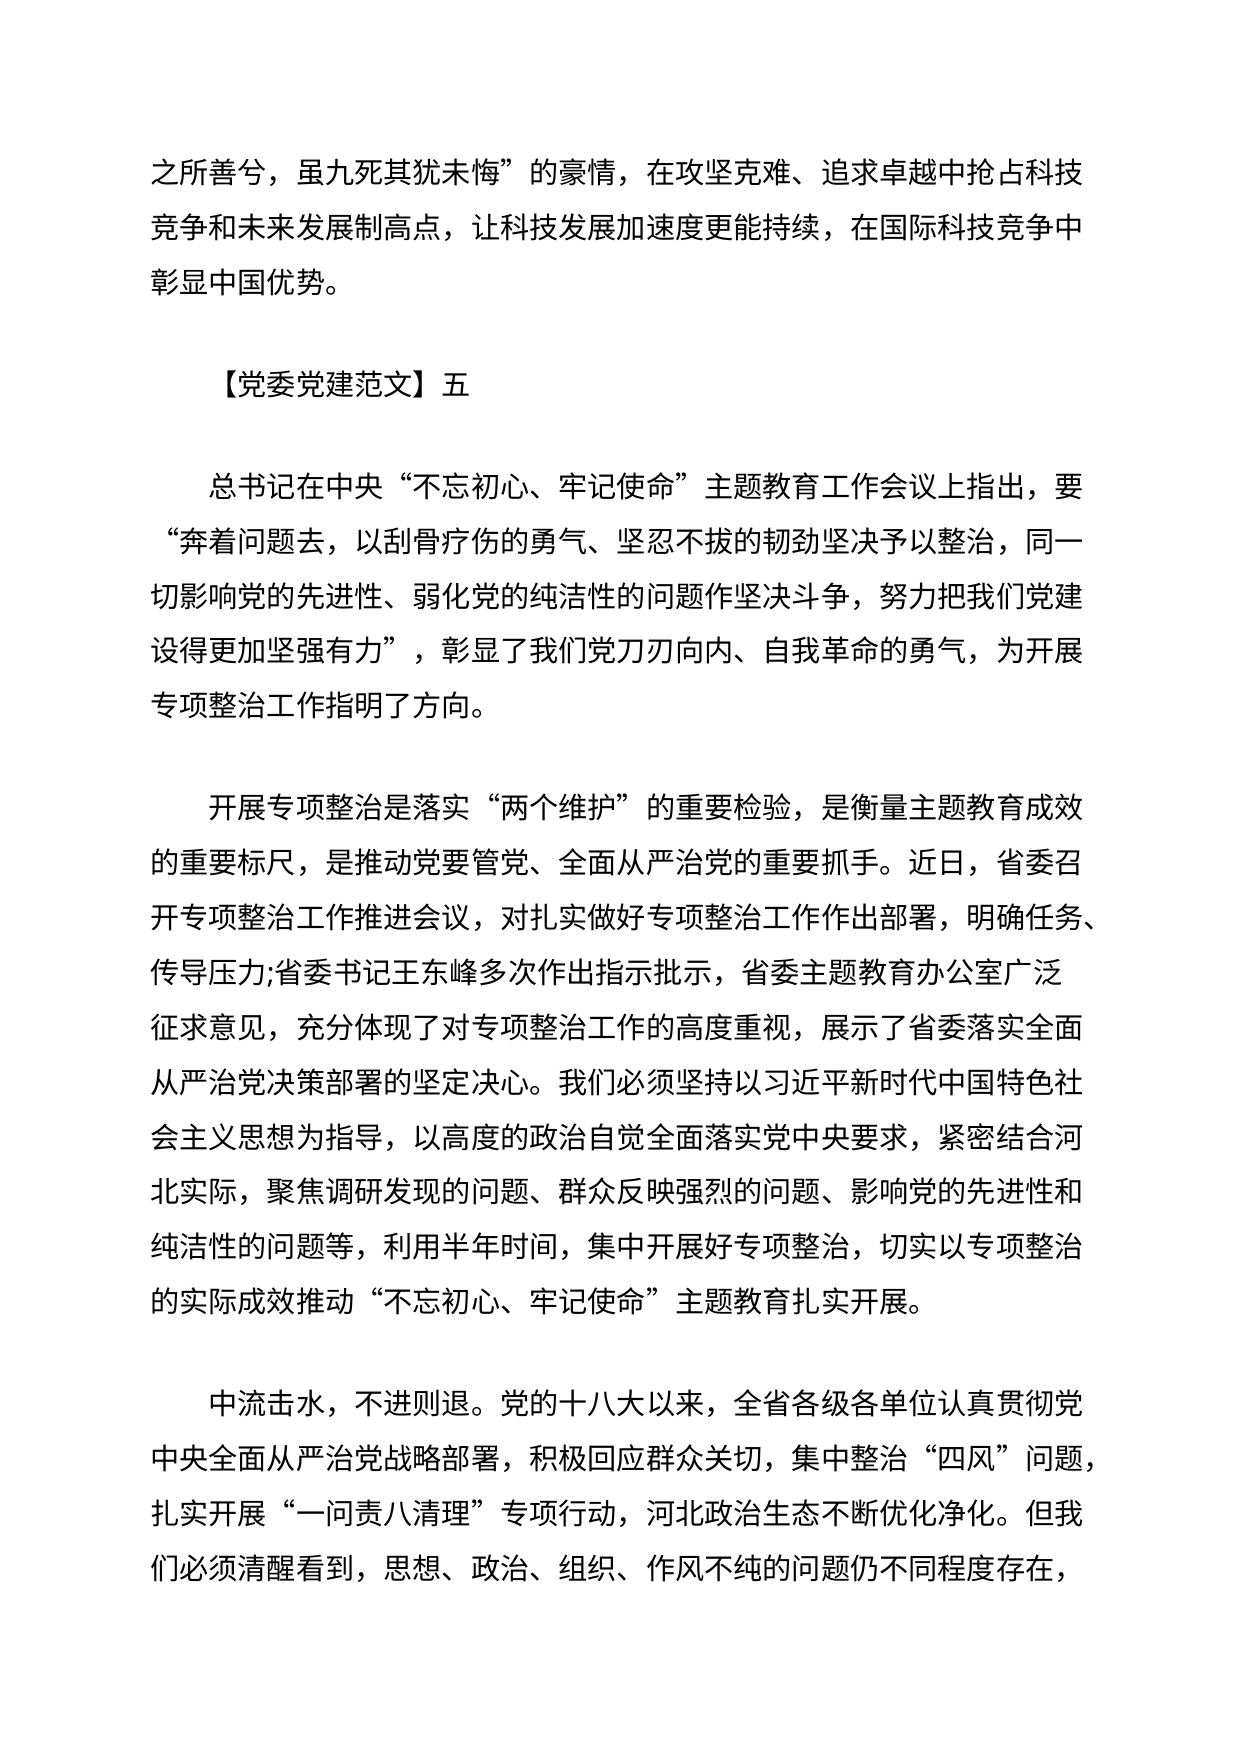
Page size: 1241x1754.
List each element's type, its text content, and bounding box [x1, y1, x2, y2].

text 【党委党建范文】五 [150, 362, 1090, 404]
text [150, 1381, 1090, 1588]
text 总书记在中央“不忘初心、牢记使命”主题教育工作会议上指出，要“奔着问题去，以刮骨疗伤的勇气、坚忍不拔的韧劲坚决予以整治，同一切影响党的先进性、弱化党的纯洁性的问题作坚决斗争，努力把我们党建设得更加坚强有力”，彰显了我们党刀刃向内、自我革命的勇气，为开展专项整治工作指明了方向。 [150, 463, 1090, 725]
text 开展专项整治是落实“两个维护”的重要检验，是衡量主题教育成效的重要标尺，是推动党要管党、全面从严治党的重要抓手。近日，省委召开专项整治工作推进会议，对扎实做好专项整治工作作出部署，明确任务、传导压力;省委书记王东峰多次作出指示批示，省委主题教育办公室广泛征求意见，充分体现了对专项整治工作的高度重视，展示了省委落实全面从严治党决策部署的坚定决心。我们必须坚持以习近平新时代中国特色社会主义思想为指导，以高度的政治自觉全面落实党中央要求，紧密结合河北实际，聚焦调研发现的问题、群众反映强烈的问题、影响党的先进性和纯洁性的问题等，利用半年时间，集中开展好专项整治，切实以专项整治的实际成效推动“不忘初心、牢记使命”主题教育扎实开展。 [150, 785, 1090, 1321]
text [150, 150, 1090, 302]
